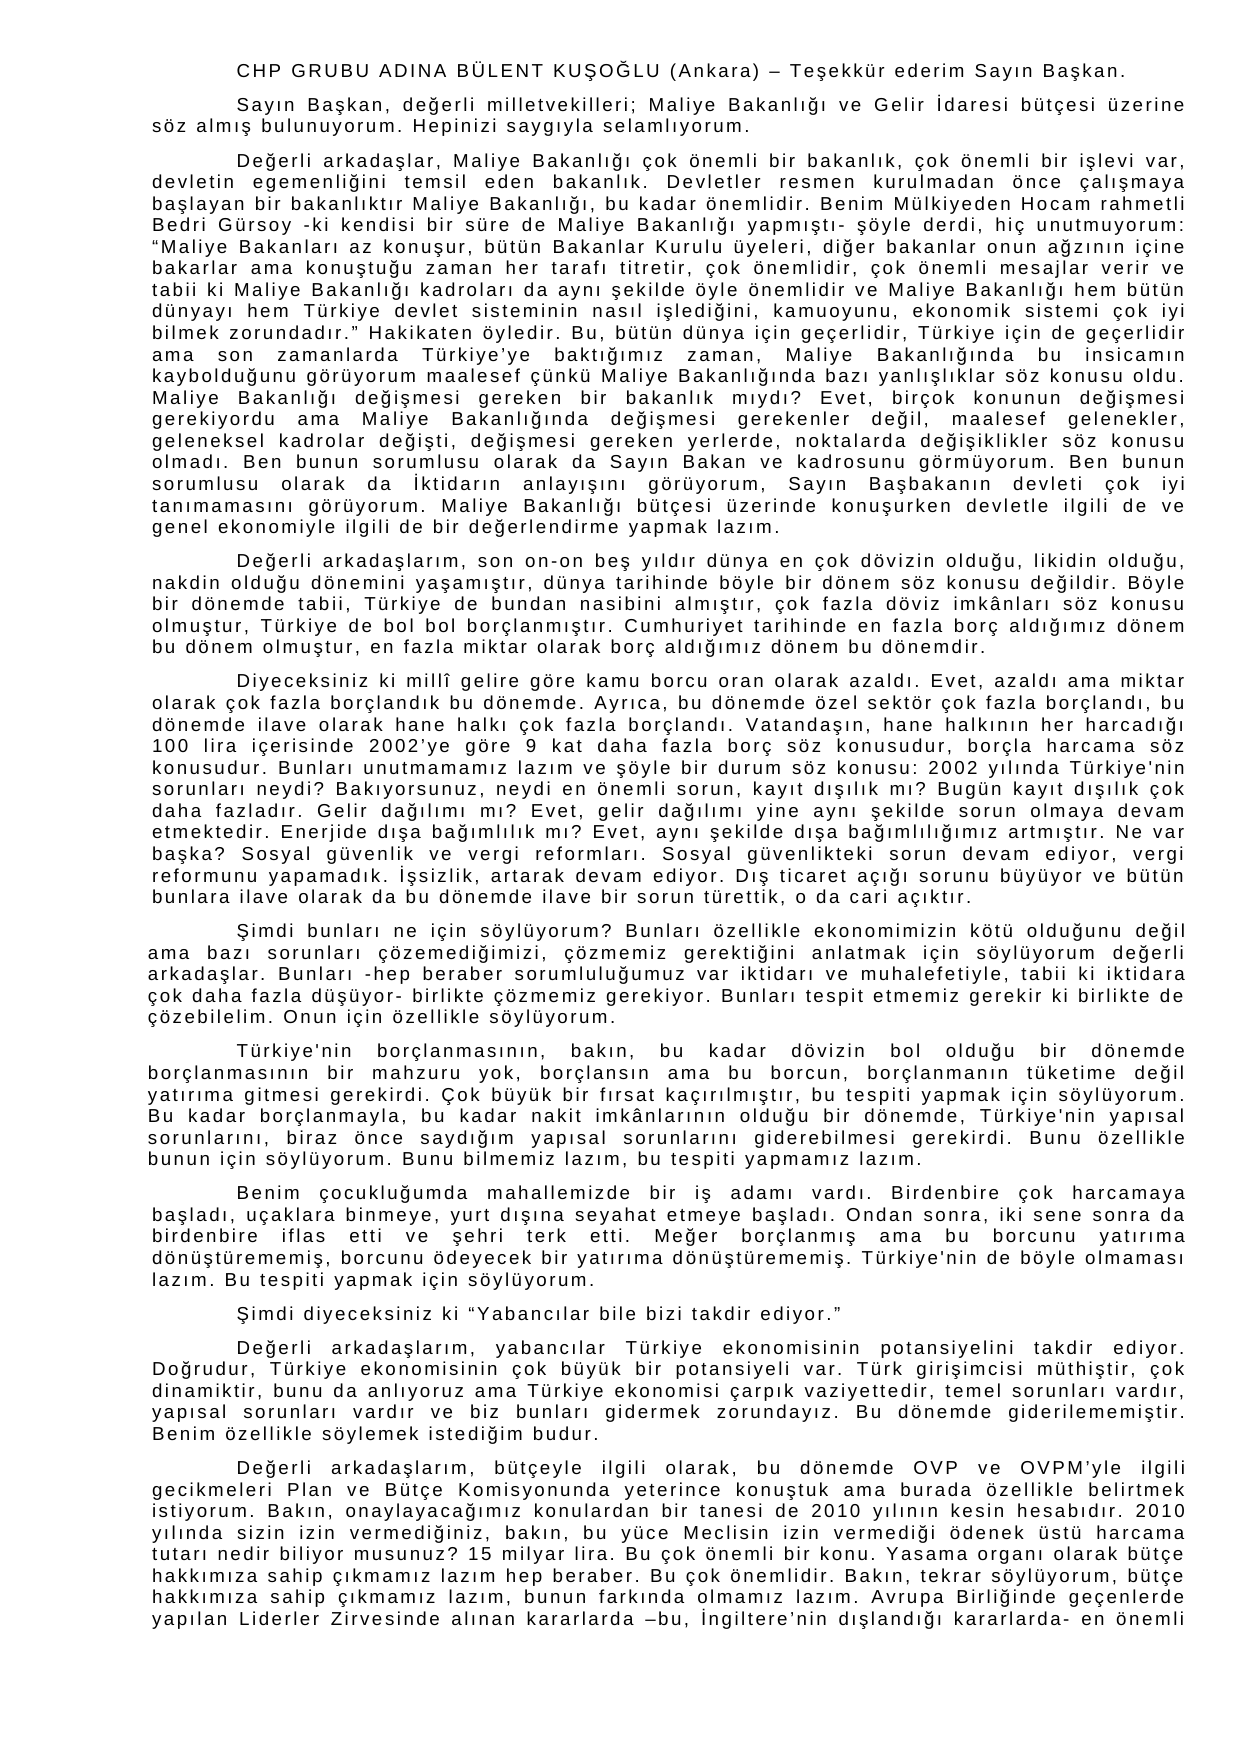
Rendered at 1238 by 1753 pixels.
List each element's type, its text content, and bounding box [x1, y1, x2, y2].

text Şimdi bunları ne için söylüyorum? Bunları özellikle ekonomimizin kötü olduğunu değil ama bazı sorunları çözemediğimizi, çözmemiz gerektiğini anlatmak için söylüyorum değerli arkadaşlar. Bunları -hep beraber sorumluluğumuz var iktidarı ve muhalefetiyle, tabii ki iktidara çok daha fazla düşüyor- birlikte çözmemiz gerekiyor. Bunları tespit etmemiz gerekir ki birlikte de çözebilelim. Onun için özellikle söylüyorum. [148, 920, 1186, 1028]
text CHP GRUBU ADINA BÜLENT KUŞOĞLU (Ankara) – Teşekkür ederim Sayın Başkan. [152, 60, 1186, 81]
text Şimdi diyeceksiniz ki “Yabancılar bile bizi takdir ediyor.” [152, 1302, 1186, 1324]
text Değerli arkadaşlarım, son on-on beş yıldır dünya en çok dövizin olduğu, likidin olduğu, nakdin olduğu dönemini yaşamıştır, dünya tarihinde böyle bir dönem söz konusu değildir. Böyle bir dönemde tabii, Türkiye de bundan nasibini almıştır, çok fazla döviz imkânları söz konusu olmuştur, Türkiye de bol bol borçlanmıştır. Cumhuriyet tarihinde en fazla borç aldığımız dönem bu dönem olmuştur, en fazla miktar olarak borç aldığımız dönem bu dönemdir. [152, 550, 1186, 658]
text Türkiye'nin borçlanmasının, bakın, bu kadar dövizin bol olduğu bir dönemde borçlanmasının bir mahzuru yok, borçlansın ama bu borcun, borçlanmanın tüketime değil yatırıma gitmesi gerekirdi. Çok büyük bir fırsat kaçırılmıştır, bu tespiti yapmak için söylüyorum. Bu kadar borçlanmayla, bu kadar nakit imkânlarının olduğu bir dönemde, Türkiye'nin yapısal sorunlarını, biraz önce saydığım yapısal sorunlarını giderebilmesi gerekirdi. Bunu özellikle bunun için söylüyorum. Bunu bilmemiz lazım, bu tespiti yapmamız lazım. [148, 1040, 1186, 1170]
text Değerli arkadaşlar, Maliye Bakanlığı çok önemli bir bakanlık, çok önemli bir işlevi var, devletin egemenliğini temsil eden bakanlık. Devletler resmen kurulmadan önce çalışmaya başlayan bir bakanlıktır Maliye Bakanlığı, bu kadar önemlidir. Benim Mülkiyeden Hocam rahmetli Bedri Gürsoy -ki kendisi bir süre de Maliye Bakanlığı yapmıştı- şöyle derdi, hiç unutmuyorum: “Maliye Bakanları az konuşur, bütün Bakanlar Kurulu üyeleri, diğer bakanlar onun ağzının içine bakarlar ama konuştuğu zaman her tarafı titretir, çok önemlidir, çok önemli mesajlar verir ve tabii ki Maliye Bakanlığı kadroları da aynı şekilde öyle önemlidir ve Maliye Bakanlığı hem bütün dünyayı hem Türkiye devlet sisteminin nasıl işlediğini, kamuoyunu, ekonomik sistemi çok iyi bilmek zorundadır.” Hakikaten öyledir. Bu, bütün dünya için geçerlidir, Türkiye için de geçerlidir ama son zamanlarda Türkiye’ye baktığımız zaman, Maliye Bakanlığında bu insicamın kaybolduğunu görüyorum maalesef çünkü Maliye Bakanlığında bazı yanlışlıklar söz konusu oldu. Maliye Bakanlığı değişmesi gereken bir bakanlık mıydı? Evet, birçok konunun değişmesi gerekiyordu ama Maliye Bakanlığında değişmesi gerekenler değil, maalesef gelenekler, geleneksel kadrolar değişti, değişmesi gereken yerlerde, noktalarda değişiklikler söz konusu olmadı. Ben bunun sorumlusu olarak da Sayın Bakan ve kadrosunu görmüyorum. Ben bunun sorumlusu olarak da İktidarın anlayışını görüyorum, Sayın Başbakanın devleti çok iyi tanımamasını görüyorum. Maliye Bakanlığı bütçesi üzerinde konuşurken devletle ilgili de ve genel ekonomiyle ilgili de bir değerlendirme yapmak lazım. [152, 149, 1186, 537]
text Benim çocukluğumda mahallemizde bir iş adamı vardı. Birdenbire çok harcamaya başladı, uçaklara binmeye, yurt dışına seyahat etmeye başladı. Ondan sonra, iki sene sonra da birdenbire iflas etti ve şehri terk etti. Meğer borçlanmış ama bu borcunu yatırıma dönüştürememiş, borcunu ödeyecek bir yatırıma dönüştürememiş. Türkiye'nin de böyle olmaması lazım. Bu tespiti yapmak için söylüyorum. [152, 1182, 1186, 1290]
text Diyeceksiniz ki millî gelire göre kamu borcu oran olarak azaldı. Evet, azaldı ama miktar olarak çok fazla borçlandık bu dönemde. Ayrıca, bu dönemde özel sektör çok fazla borçlandı, bu dönemde ilave olarak hane halkı çok fazla borçlandı. Vatandaşın, hane halkının her harcadığı 100 lira içerisinde 2002’ye göre 9 kat daha fazla borç söz konusudur, borçla harcama söz konusudur. Bunları unutmamamız lazım ve şöyle bir durum söz konusu: 2002 yılında Türkiye'nin sorunları neydi? Bakıyorsunuz, neydi en önemli sorun, kayıt dışılık mı? Bugün kayıt dışılık çok daha fazladır. Gelir dağılımı mı? Evet, gelir dağılımı yine aynı şekilde sorun olmaya devam etmektedir. Enerjide dışa bağımlılık mı? Evet, aynı şekilde dışa bağımlılığımız artmıştır. Ne var başka? Sosyal güvenlik ve vergi reformları. Sosyal güvenlikteki sorun devam ediyor, vergi reformunu yapamadık. İşsizlik, artarak devam ediyor. Dış ticaret açığı sorunu büyüyor ve bütün bunlara ilave olarak da bu dönemde ilave bir sorun türettik, o da cari açıktır. [152, 670, 1186, 907]
text Değerli arkadaşlarım, yabancılar Türkiye ekonomisinin potansiyelini takdir ediyor. Doğrudur, Türkiye ekonomisinin çok büyük bir potansiyeli var. Türk girişimcisi müthiştir, çok dinamiktir, bunu da anlıyoruz ama Türkiye ekonomisi çarpık vaziyettedir, temel sorunları vardır, yapısal sorunları vardır ve biz bunları gidermek zorundayız. Bu dönemde giderilememiştir. Benim özellikle söylemek istediğim budur. [152, 1337, 1186, 1444]
text Sayın Başkan, değerli milletvekilleri; Maliye Bakanlığı ve Gelir İdaresi bütçesi üzerine söz almış bulunuyorum. Hepinizi saygıyla selamlıyorum. [152, 94, 1186, 137]
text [152, 1457, 1186, 1629]
